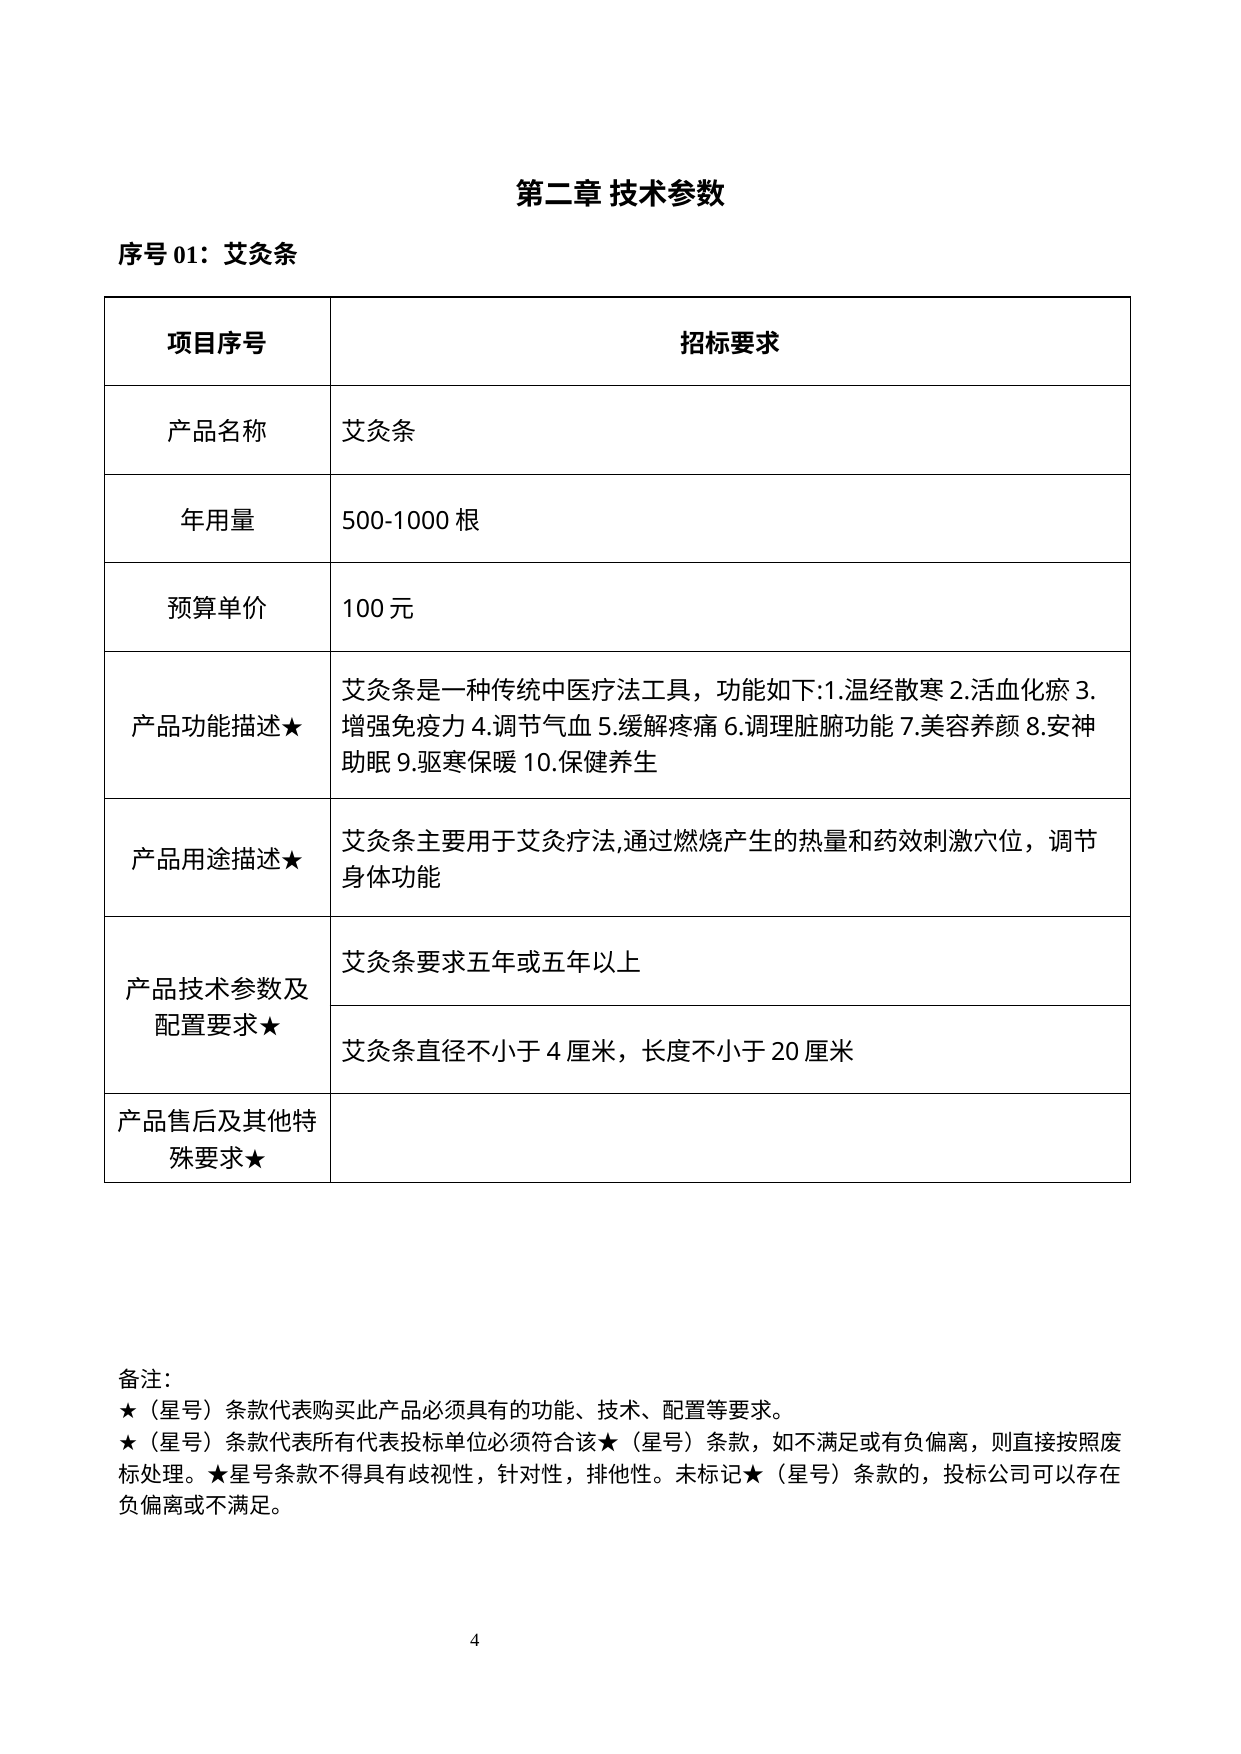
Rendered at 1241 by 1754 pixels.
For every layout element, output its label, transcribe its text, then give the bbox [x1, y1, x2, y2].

table_cell 产品功能描述★ [105, 652, 330, 798]
table_header 项目序号 [105, 298, 330, 385]
subtitle 技术参数 [118, 171, 1122, 213]
table_cell 艾灸条直径不小于4厘米，长度不小于20厘米 [331, 1006, 1130, 1093]
text ★（星号）条款代表购买此产品必须具有的功能、技术、配置等要求。 [118, 1393, 1122, 1425]
table_cell 艾灸条 [331, 386, 1130, 473]
table_cell 产品售后及其他特殊要求★ [105, 1094, 330, 1182]
table_cell [331, 1094, 1130, 1182]
text ★（星号）条款代表所有代表投标单位必须符合该★（星号）条款，如不满足或有负偏离，则直接按照废标处理。★星号条款不得具有歧视性，针对性，排他性。未标记★（星号）条款的，投标公司可以存在负偏离或不满足。 [118, 1425, 1122, 1520]
table_cell 预算单价 [105, 563, 330, 651]
table_cell 产品名称 [105, 386, 330, 473]
table_cell 100元 [331, 563, 1130, 651]
table_cell 艾灸条是一种传统中医疗法工具，功能如下:1.温经散寒2.活血化瘀3.增强免疫力4.调节气血5.缓解疼痛6.调理脏腑功能7.美容养颜8.安神助眠9.驱寒保暖10.保健养生 [331, 652, 1130, 798]
table_cell 500-1000根 [331, 475, 1130, 562]
table_cell 艾灸条要求五年或五年以上 [331, 917, 1130, 1005]
text 序号01：艾灸条 [118, 234, 1122, 271]
table_cell 产品用途描述★ [105, 799, 330, 916]
text 备注： [118, 1362, 1122, 1393]
table_cell 年用量 [105, 475, 330, 562]
table_cell 艾灸条主要用于艾灸疗法,通过燃烧产生的热量和药效刺激穴位，调节身体功能 [331, 799, 1130, 916]
table_header 招标要求 [331, 298, 1130, 385]
table_cell 产品技术参数及配置要求★ [105, 917, 330, 1093]
